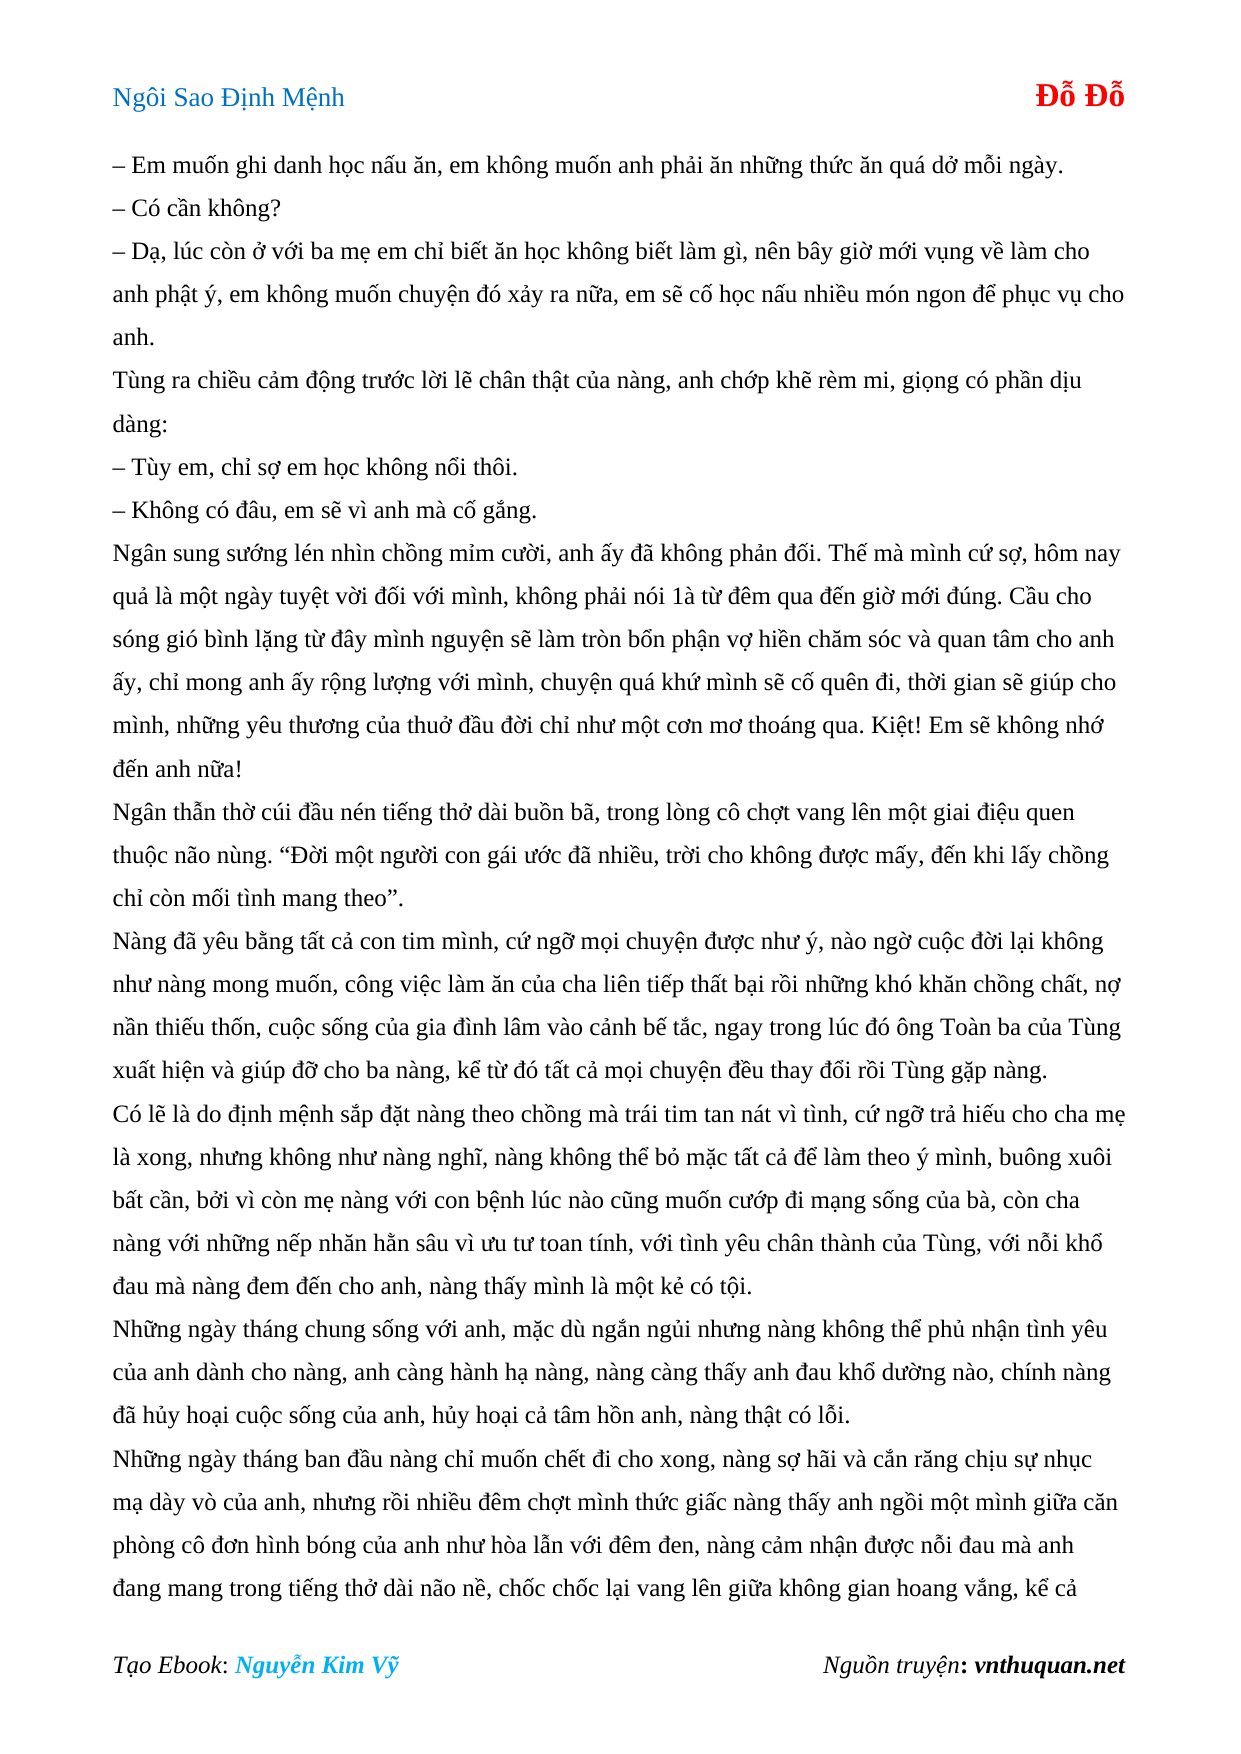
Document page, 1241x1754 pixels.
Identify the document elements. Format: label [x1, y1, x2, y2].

text [112, 150, 1128, 1602]
